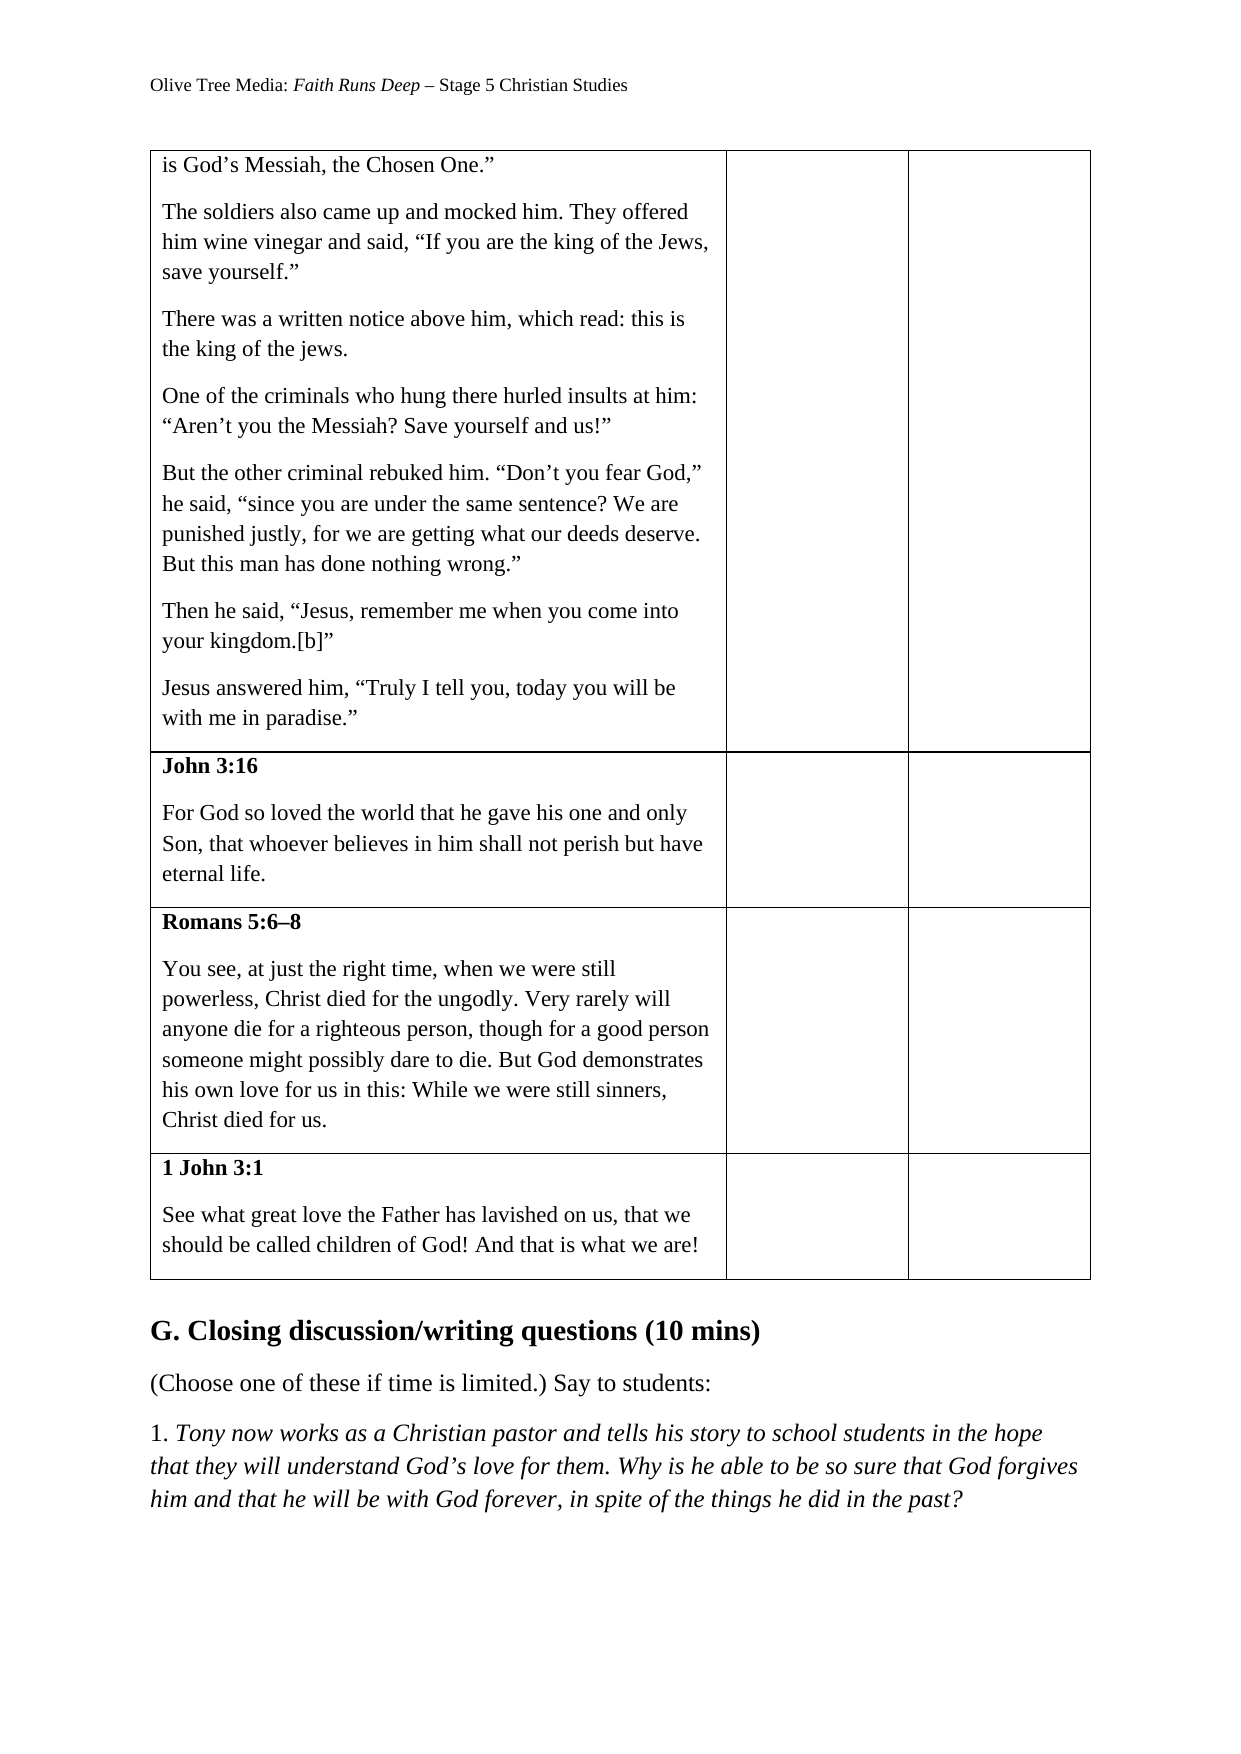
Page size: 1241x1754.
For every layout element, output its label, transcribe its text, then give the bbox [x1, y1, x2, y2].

table_cell [909, 1154, 1090, 1279]
table_cell [909, 908, 1090, 1153]
table_cell Romans 5:6–8 You see, at just the right time, when we were still powerless, Christ died for the ungodly. Very rarely will anyone die for a righteous person, though for a good person someone might possibly dare to die. But God demonstrates his own love for us in this: While we were still sinners, Christ died for us. [151, 908, 726, 1153]
table_cell [727, 151, 908, 751]
table_cell [727, 1154, 908, 1279]
subtitle G. Closing discussion/writing questions (10 mins) [150, 1313, 1090, 1347]
text (Choose one of these if time is limited.) Say to students: [150, 1368, 1090, 1397]
table_cell [909, 753, 1090, 907]
table_cell [727, 908, 908, 1153]
text 1. Tony now works as a Christian pastor and tells his story to school students in the hope that they will understand God’s love for them. Why is he able to be so sure that God forgives him and that he will be with God forever, in spite of the things he did in the past? [150, 1418, 1090, 1513]
table_cell John 3:16 For God so loved the world that he gave his one and only Son, that whoever believes in him shall not perish but have eternal life. [151, 753, 726, 907]
table_cell [727, 753, 908, 907]
table_cell 1 John 3:1 See what great love the Father has lavished on us, that we should be called children of God! And that is what we are! [151, 1154, 726, 1279]
table_cell [909, 151, 1090, 751]
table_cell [151, 151, 726, 751]
